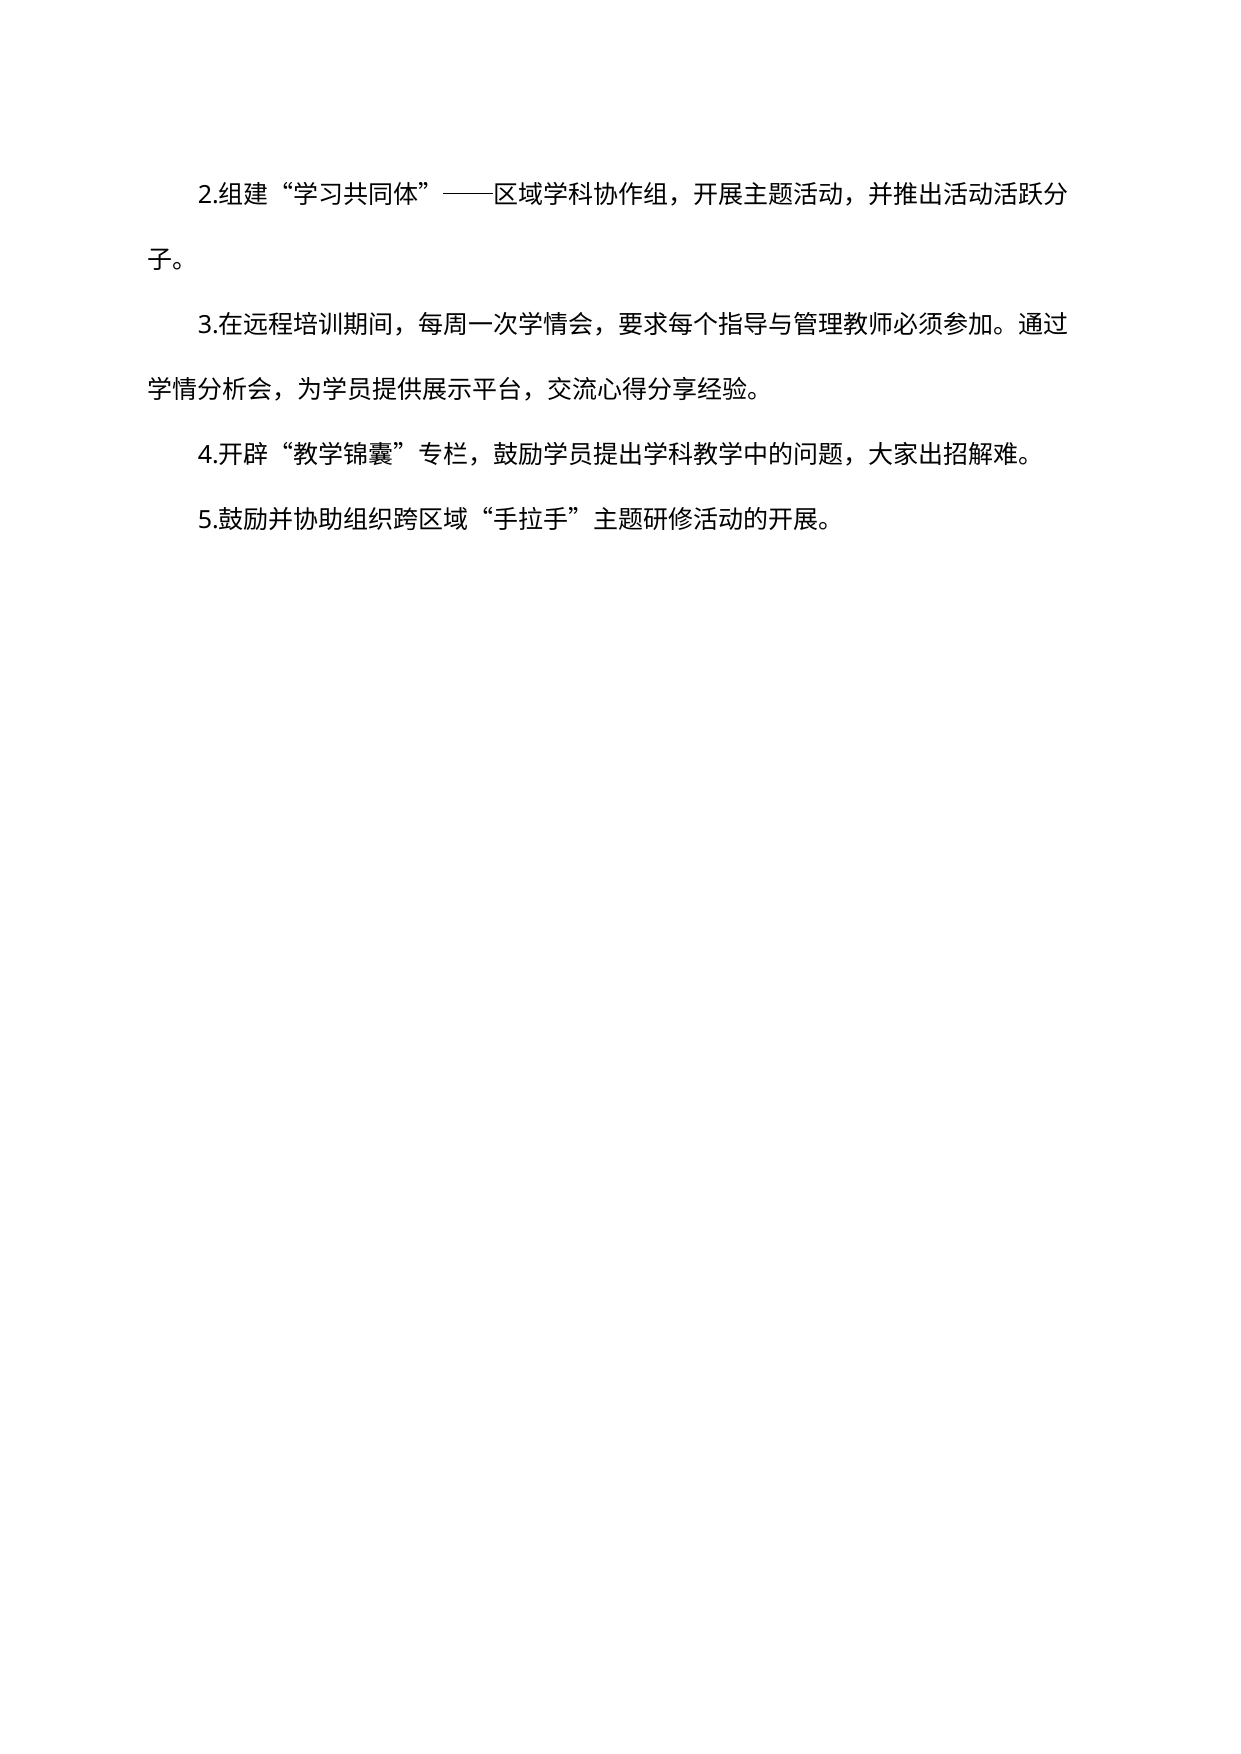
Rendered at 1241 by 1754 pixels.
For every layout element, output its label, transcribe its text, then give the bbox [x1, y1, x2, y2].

text 2.组建“学习共同体”──区域学科协作组，开展主题活动，并推出活动活跃分子。 [148, 161, 1092, 291]
text 4.开辟“教学锦囊”专栏，鼓励学员提出学科教学中的问题，大家出招解难。 [148, 421, 1092, 486]
text 3.在远程培训期间，每周一次学情会，要求每个指导与管理教师必须参加。通过学情分析会，为学员提供展示平台，交流心得分享经验。 [148, 291, 1092, 421]
text 5.鼓励并协助组织跨区域“手拉手”主题研修活动的开展。 [148, 486, 1092, 551]
